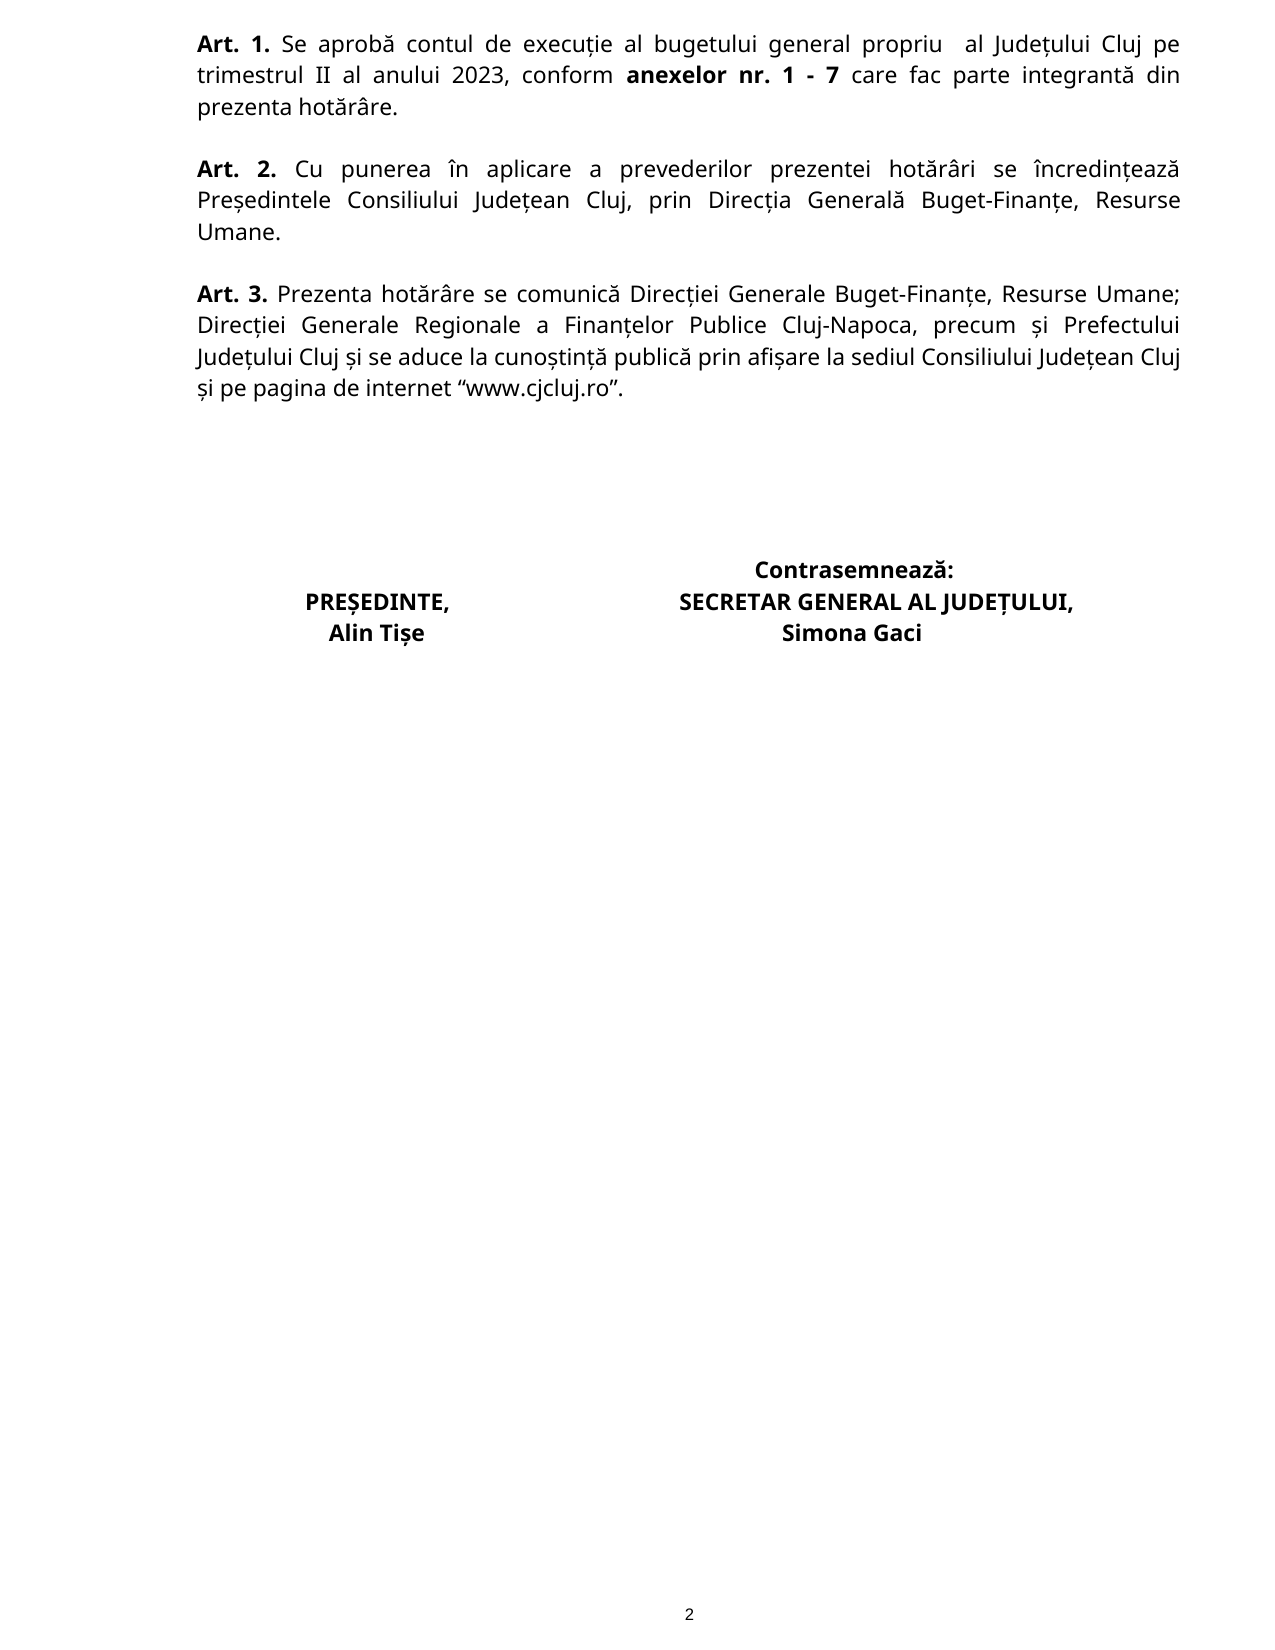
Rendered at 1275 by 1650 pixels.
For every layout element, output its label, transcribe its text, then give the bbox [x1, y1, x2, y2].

text Art. 3. Prezenta hotărâre se comunică Direcției Generale Buget-Finanțe, Resurse Umane; Direcţiei Generale Regionale a Finanţelor Publice Cluj-Napoca, precum şi Prefectului Judeţului Cluj şi se aduce la cunoştinţă publică prin afişare la sediul Consiliului Judeţean Cluj şi pe pagina de internet “www.cjcluj.ro”. [197, 278, 1181, 403]
text Art. 2. Cu punerea în aplicare a prevederilor prezentei hotărâri se încredinţează Preşedintele Consiliului Judeţean Cluj, prin Direcția Generală Buget-Finanțe, Resurse Umane. [197, 153, 1181, 247]
text PREŞEDINTE, SECRETAR GENERAL AL JUDEŢULUI, [216, 586, 1181, 617]
text Art. 1. Se aprobă contul de execuţie al bugetului general propriu al Judeţului Cluj pe trimestrul II al anului 2023, conform anexelor nr. 1 - 7 care fac parte integrantă din prezenta hotărâre. [197, 28, 1181, 122]
text Contrasemnează: [216, 554, 1181, 586]
text Alin Tișe Simona Gaci [216, 617, 1181, 648]
